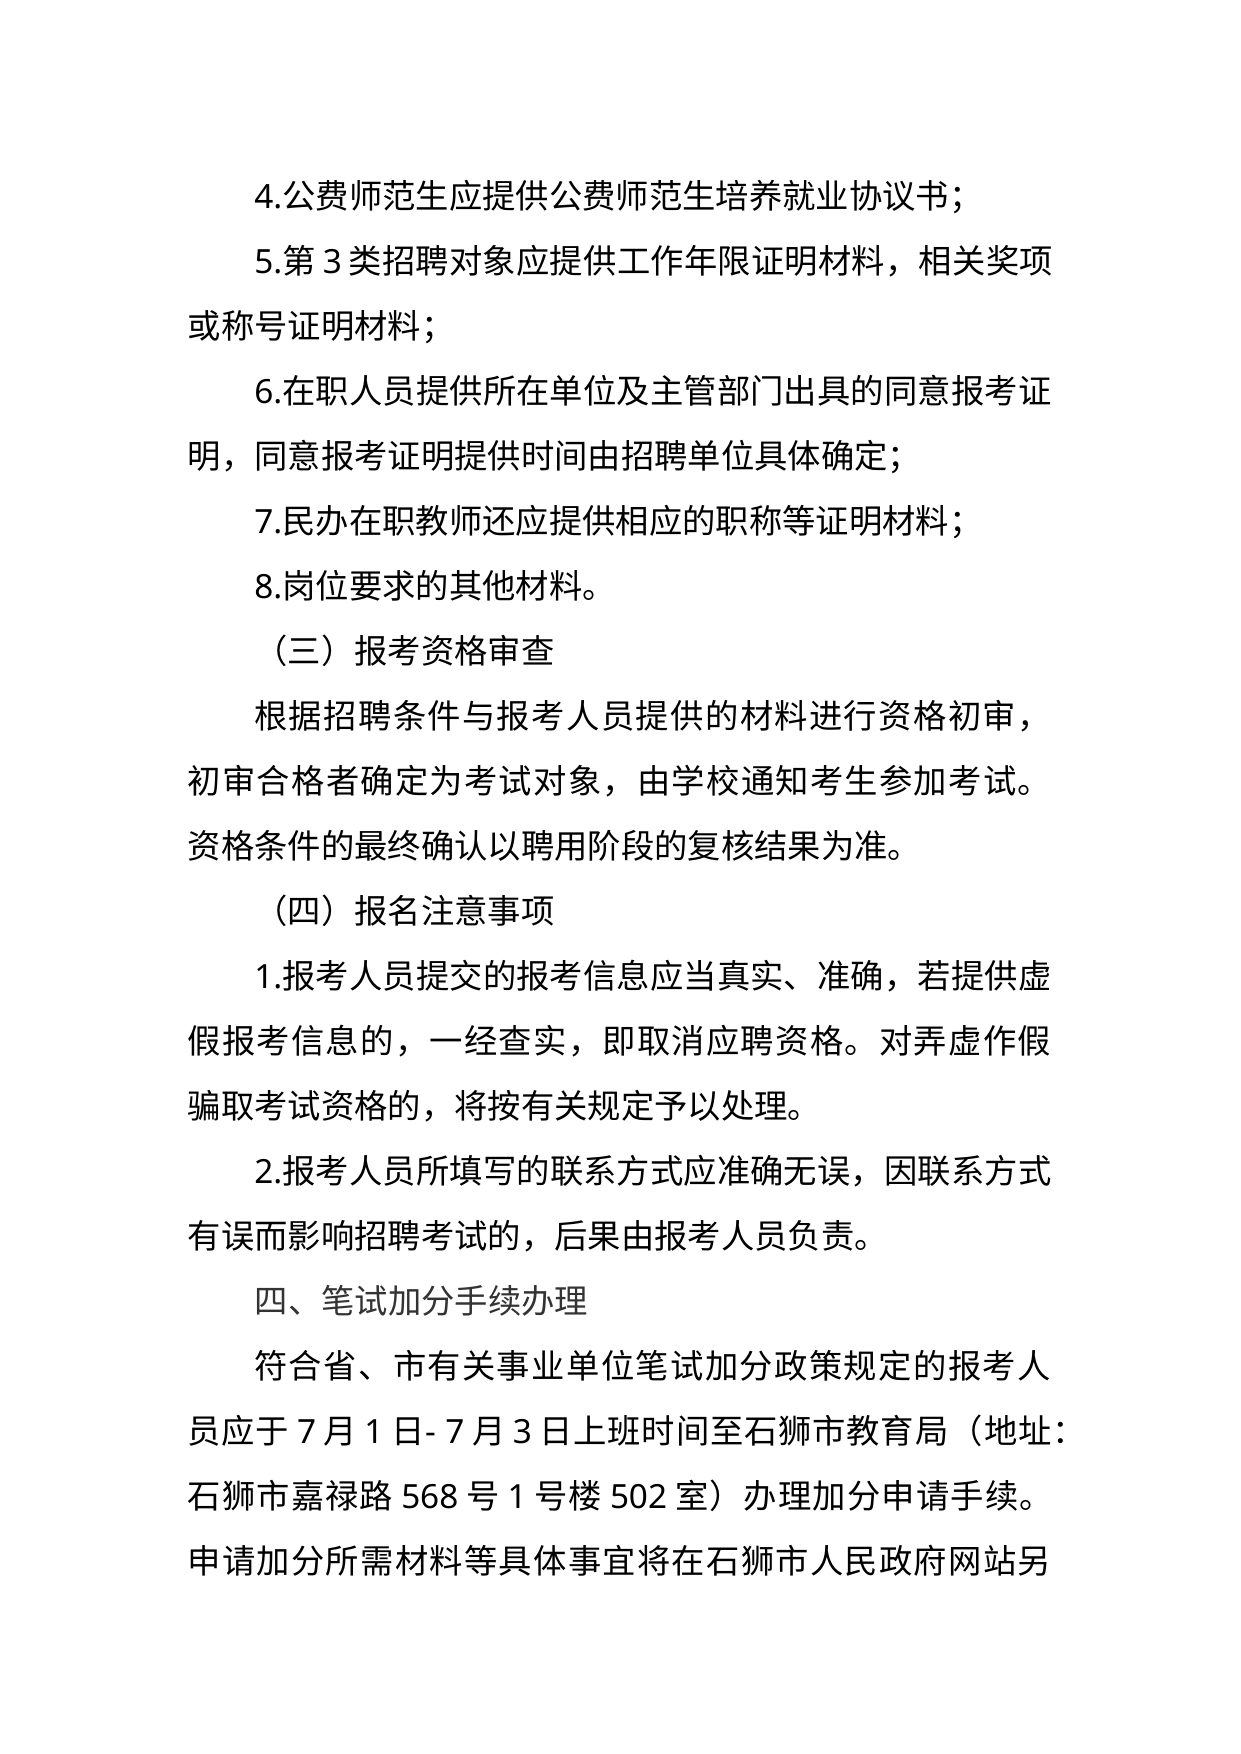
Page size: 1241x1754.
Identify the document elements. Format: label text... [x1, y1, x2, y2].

text 1.报考人员提交的报考信息应当真实、准确，若提供虚假报考信息的，一经查实，即取消应聘资格。对弄虚作假骗取考试资格的，将按有关规定予以处理。 [187, 942, 1053, 1137]
text （三）报考资格审查 [187, 617, 1053, 682]
text 根据招聘条件与报考人员提供的材料进行资格初审，初审合格者确定为考试对象，由学校通知考生参加考试。资格条件的最终确认以聘用阶段的复核结果为准。 [187, 682, 1053, 877]
text 7.民办在职教师还应提供相应的职称等证明材料； [187, 487, 1053, 552]
text 2.报考人员所填写的联系方式应准确无误，因联系方式有误而影响招聘考试的，后果由报考人员负责。 [187, 1137, 1053, 1267]
text 8.岗位要求的其他材料。 [187, 552, 1053, 617]
text 四、笔试加分手续办理 [187, 1267, 1053, 1332]
text 6.在职人员提供所在单位及主管部门出具的同意报考证明，同意报考证明提供时间由招聘单位具体确定； [187, 357, 1053, 487]
text 5.第3类招聘对象应提供工作年限证明材料，相关奖项或称号证明材料； [187, 227, 1053, 357]
text （四）报名注意事项 [187, 877, 1053, 942]
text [187, 1332, 1053, 1592]
text 4.公费师范生应提供公费师范生培养就业协议书； [187, 162, 1053, 227]
